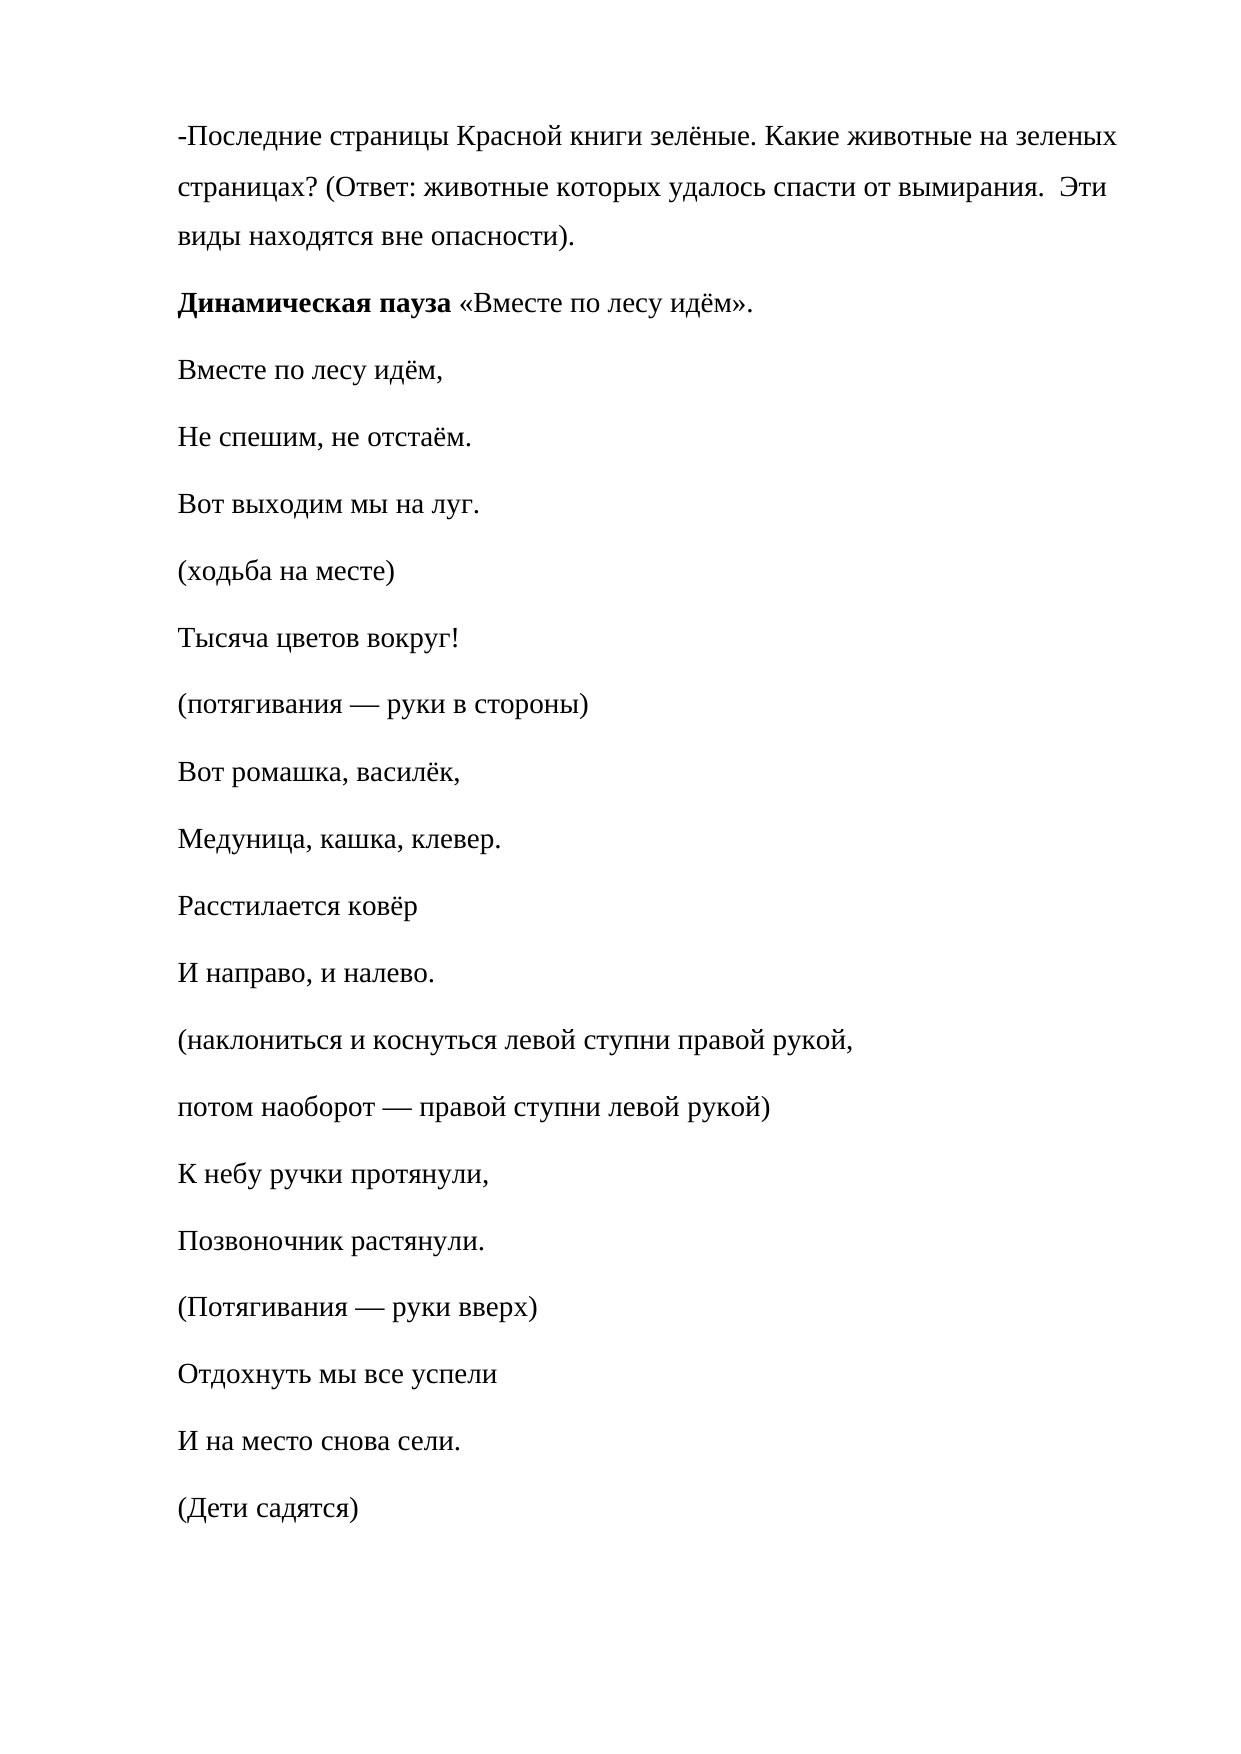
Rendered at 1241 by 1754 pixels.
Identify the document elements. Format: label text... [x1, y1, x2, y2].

text И на место снова сели. [177, 1423, 1154, 1457]
text Тысяча цветов вокруг! [177, 620, 1154, 653]
text (потягивания — руки в стороны) [177, 687, 1154, 720]
text потом наоборот — правой ступни левой рукой) [177, 1089, 1154, 1122]
text Вот выходим мы на луг. [177, 486, 1154, 519]
text Расстилается ковёр [177, 888, 1154, 921]
text (Дети садятся) [177, 1491, 1154, 1524]
text (наклониться и коснуться левой ступни правой рукой, [177, 1022, 1154, 1055]
text Не спешим, не отстаём. [177, 419, 1154, 452]
text К небу ручки протянули, [177, 1156, 1154, 1189]
text страницах? (Ответ: животные которых удалось спасти от вымирания. Эти виды находятся вне опасности). [177, 169, 1114, 252]
text (Потягивания — руки вверх) [177, 1289, 1154, 1323]
text И направо, и налево. [177, 955, 1154, 988]
text (ходьба на месте) [177, 553, 1154, 586]
text Вместе по лесу идём, [177, 352, 1154, 385]
text Вот ромашка, василёк, [177, 754, 1154, 787]
text Отдохнуть мы все успели [177, 1357, 1154, 1390]
text -Последние страницы Красной книги зелёные. Какие животные на зеленых [177, 118, 1154, 152]
text Позвоночник растянули. [177, 1223, 1154, 1256]
text Динамическая пауза «Вместе по лесу идём». [177, 285, 1154, 318]
text Медуница, кашка, клевер. [177, 821, 1154, 854]
